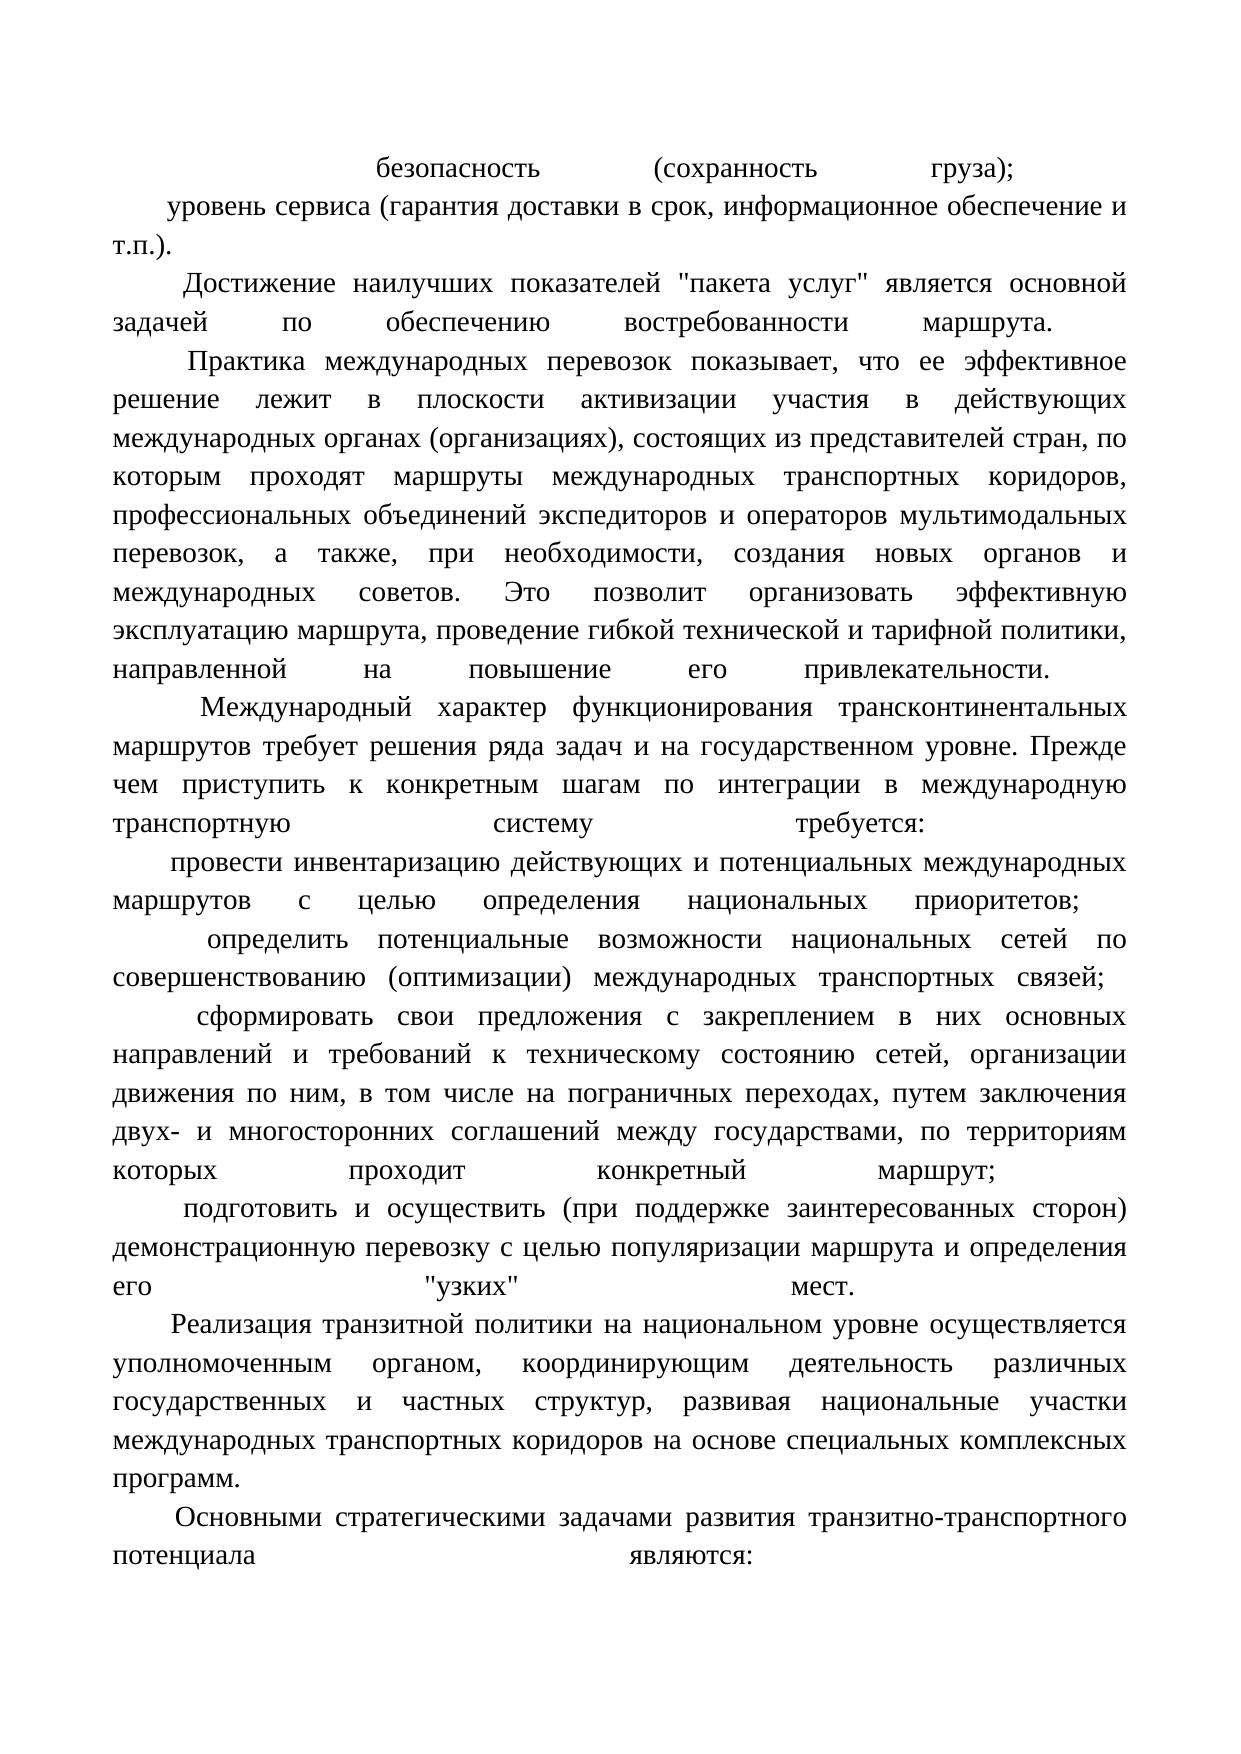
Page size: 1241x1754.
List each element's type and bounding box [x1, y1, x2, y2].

text [112, 150, 1128, 1571]
